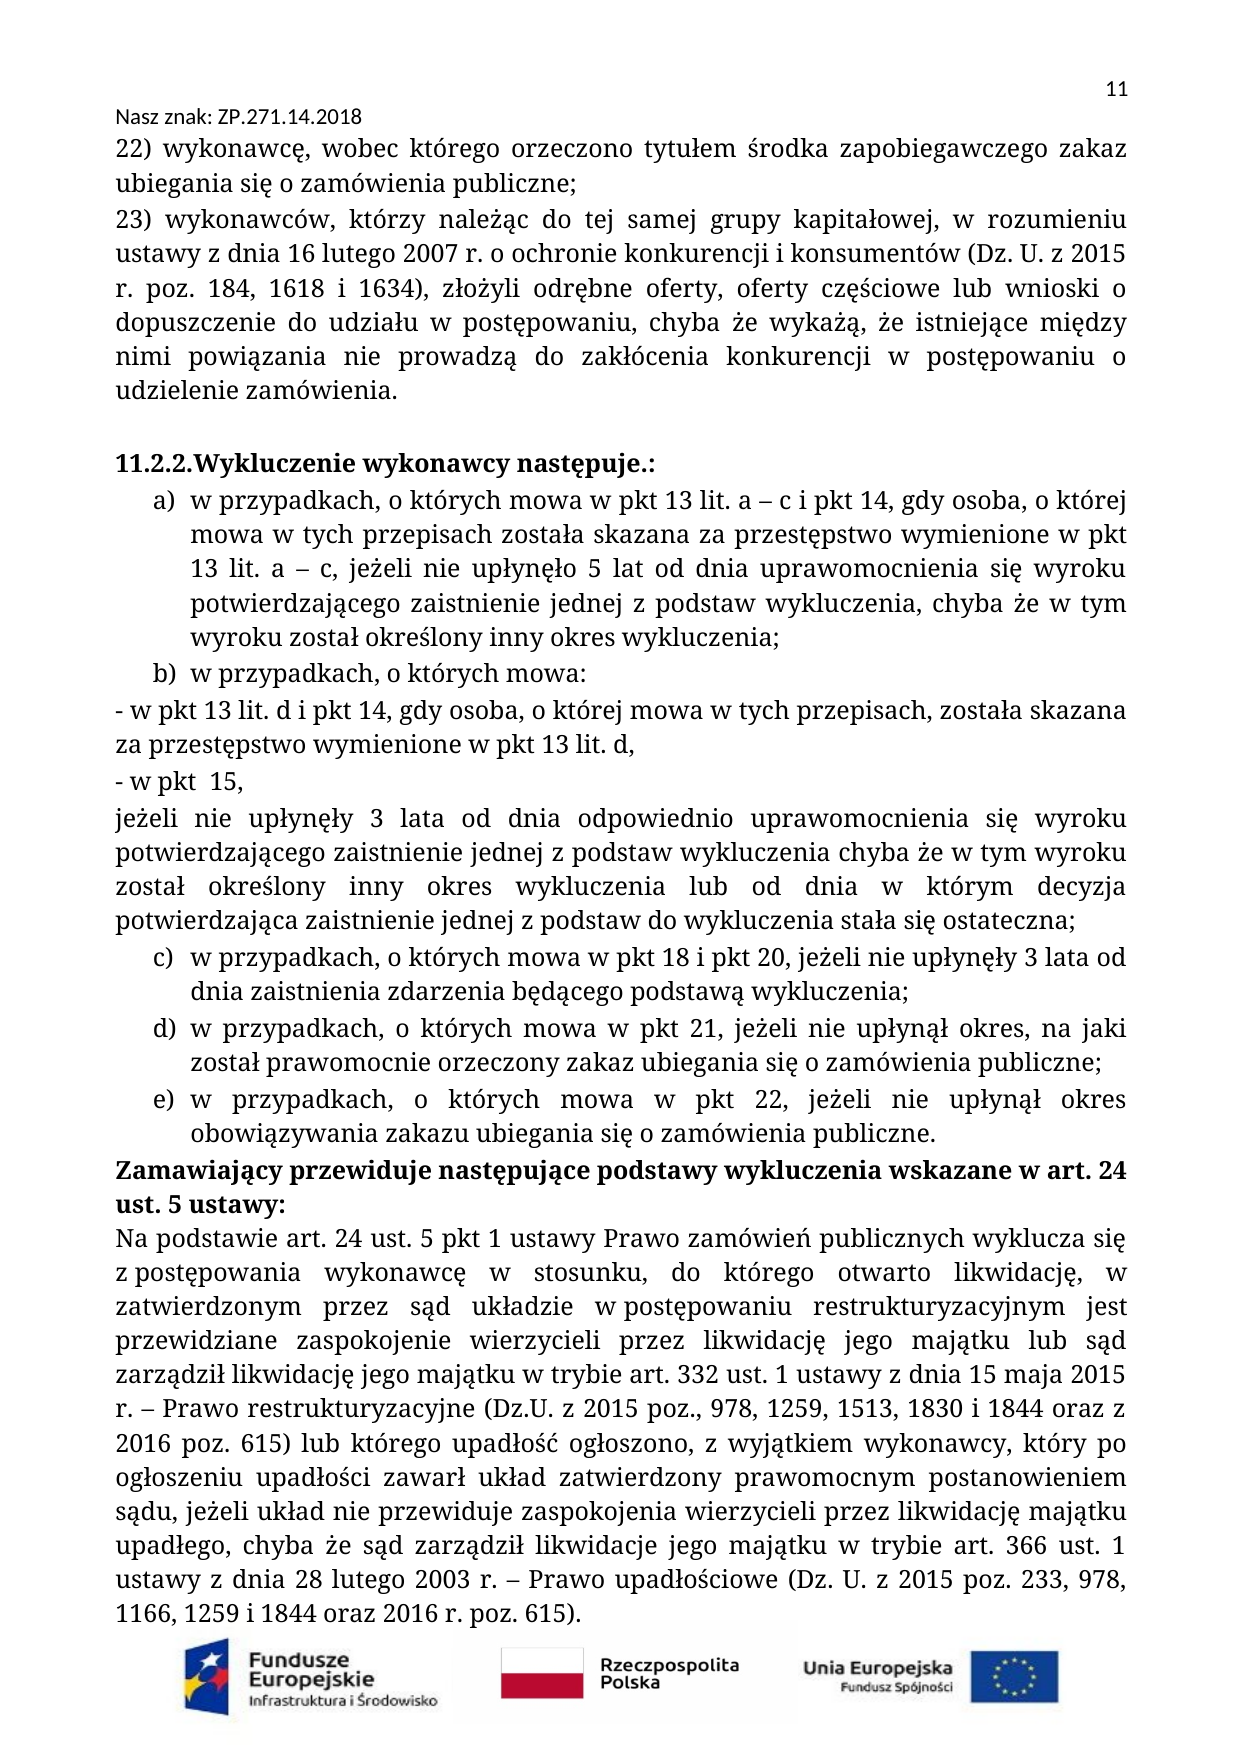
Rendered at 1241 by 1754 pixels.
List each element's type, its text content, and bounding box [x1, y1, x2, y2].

list w przypadkach, o których mowa: [153, 656, 1128, 690]
text - w pkt 13 lit. d i pkt 14, gdy osoba, o której mowa w tych przepisach, została skazana za przestępstwo wymienione w pkt 13 lit. d, [115, 693, 1128, 761]
text 11.2.2.Wykluczenie wykonawcy następuje.: [115, 446, 1128, 480]
picture [151, 1629, 1092, 1754]
text 23) wykonawców, którzy należąc do tej samej grupy kapitałowej, w rozumieniu ustawy z dnia 16 lutego 2007 r. o ochronie konkurencji i konsumentów (Dz. U. z 2015 r. poz. 184, 1618 i 1634), złożyli odrębne oferty, oferty częściowe lub wnioski o dopuszczenie do udziału w postępowaniu, chyba że wykażą, że istniejące między nimi powiązania nie prowadzą do zakłócenia konkurencji w postępowaniu o udzielenie zamówienia. [115, 202, 1128, 406]
list w przypadkach, o których mowa w pkt 22, jeżeli nie upłynął okres obowiązywania zakazu ubiegania się o zamówienia publiczne. [153, 1082, 1128, 1150]
text 22) wykonawcę, wobec którego orzeczono tytułem środka zapobiegawczego zakaz ubiegania się o zamówienia publiczne; [115, 131, 1128, 199]
text Zamawiający przewiduje następujące podstawy wykluczenia wskazane w art. 24 ust. 5 ustawy: [115, 1153, 1128, 1221]
list w przypadkach, o których mowa w pkt 13 lit. a – c i pkt 14, gdy osoba, o której mowa w tych przepisach została skazana za przestępstwo wymienione w pkt 13 lit. a – c, jeżeli nie upłynęło 5 lat od dnia uprawomocnienia się wyroku potwierdzającego zaistnienie jednej z podstaw wykluczenia, chyba że w tym wyroku został określony inny okres wykluczenia; [153, 483, 1128, 653]
text - w pkt 15, [115, 764, 1128, 798]
list w przypadkach, o których mowa w pkt 18 i pkt 20, jeżeli nie upłynęły 3 lata od dnia zaistnienia zdarzenia będącego podstawą wykluczenia; [153, 940, 1128, 1008]
text Na podstawie art. 24 ust. 5 pkt 1 ustawy Prawo zamówień publicznych wyklucza się z postępowania wykonawcę w stosunku, do którego otwarto likwidację, w zatwierdzonym przez sąd układzie w postępowaniu restrukturyzacyjnym jest przewidziane zaspokojenie wierzycieli przez likwidację jego majątku lub sąd zarządził likwidację jego majątku w trybie art. 332 ust. 1 ustawy z dnia 15 maja 2015 r. – Prawo restrukturyzacyjne (Dz.U. z 2015 poz., 978, 1259, 1513, 1830 i 1844 oraz z 2016 poz. 615) lub którego upadłość ogłoszono, z wyjątkiem wykonawcy, który po ogłoszeniu upadłości zawarł układ zatwierdzony prawomocnym postanowieniem sądu, jeżeli układ nie przewiduje zaspokojenia wierzycieli przez likwidację majątku upadłego, chyba że sąd zarządził likwidacje jego majątku w trybie art. 366 ust. 1 ustawy z dnia 28 lutego 2003 r. – Prawo upadłościowe (Dz. U. z 2015 poz. 233, 978, 1166, 1259 i 1844 oraz 2016 r. poz. 615). [115, 1221, 1128, 1629]
list w przypadkach, o których mowa w pkt 21, jeżeli nie upłynął okres, na jaki został prawomocnie orzeczony zakaz ubiegania się o zamówienia publiczne; [153, 1011, 1128, 1079]
text jeżeli nie upłynęły 3 lata od dnia odpowiednio uprawomocnienia się wyroku potwierdzającego zaistnienie jednej z podstaw wykluczenia chyba że w tym wyroku został określony inny okres wykluczenia lub od dnia w którym decyzja potwierdzająca zaistnienie jednej z podstaw do wykluczenia stała się ostateczna; [115, 801, 1128, 937]
